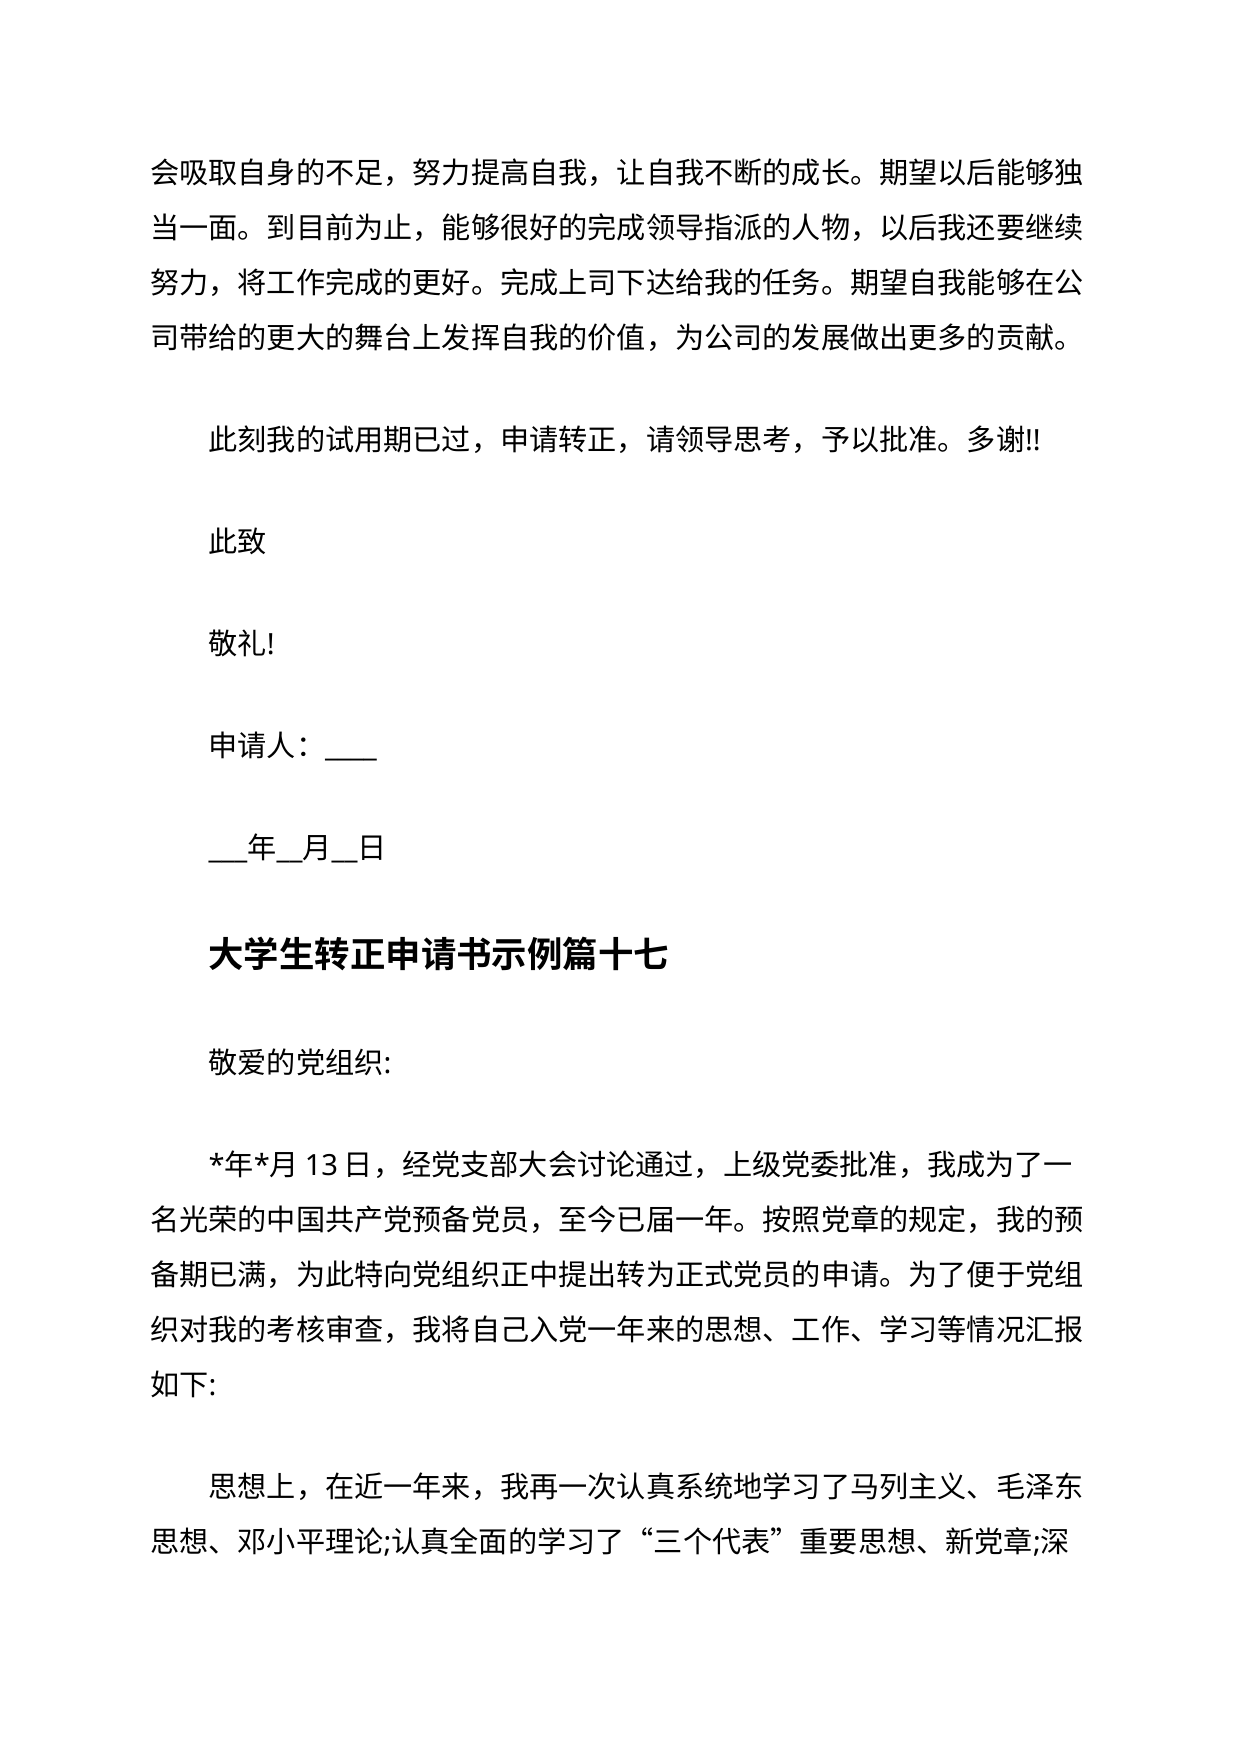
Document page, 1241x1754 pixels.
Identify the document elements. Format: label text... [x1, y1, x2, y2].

text 此刻我的试用期已过，申请转正，请领导思考，予以批准。多谢!! [150, 416, 1090, 459]
text ___年__月__日 [150, 824, 1090, 867]
text 敬礼! [150, 620, 1090, 663]
text 此致 [150, 518, 1090, 561]
text 敬爱的党组织: [150, 1039, 1090, 1082]
text *年*月13日，经党支部大会讨论通过，上级党委批准，我成为了一名光荣的中国共产党预备党员，至今已届一年。按照党章的规定，我的预备期已满，为此特向党组织正中提出转为正式党员的申请。为了便于党组织对我的考核审查，我将自己入党一年来的思想、工作、学习等情况汇报如下: [150, 1142, 1090, 1404]
text 大学生转正申请书示例篇十七 [150, 926, 1090, 977]
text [150, 1463, 1090, 1561]
text 申请人：____ [150, 722, 1090, 764]
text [150, 150, 1090, 357]
